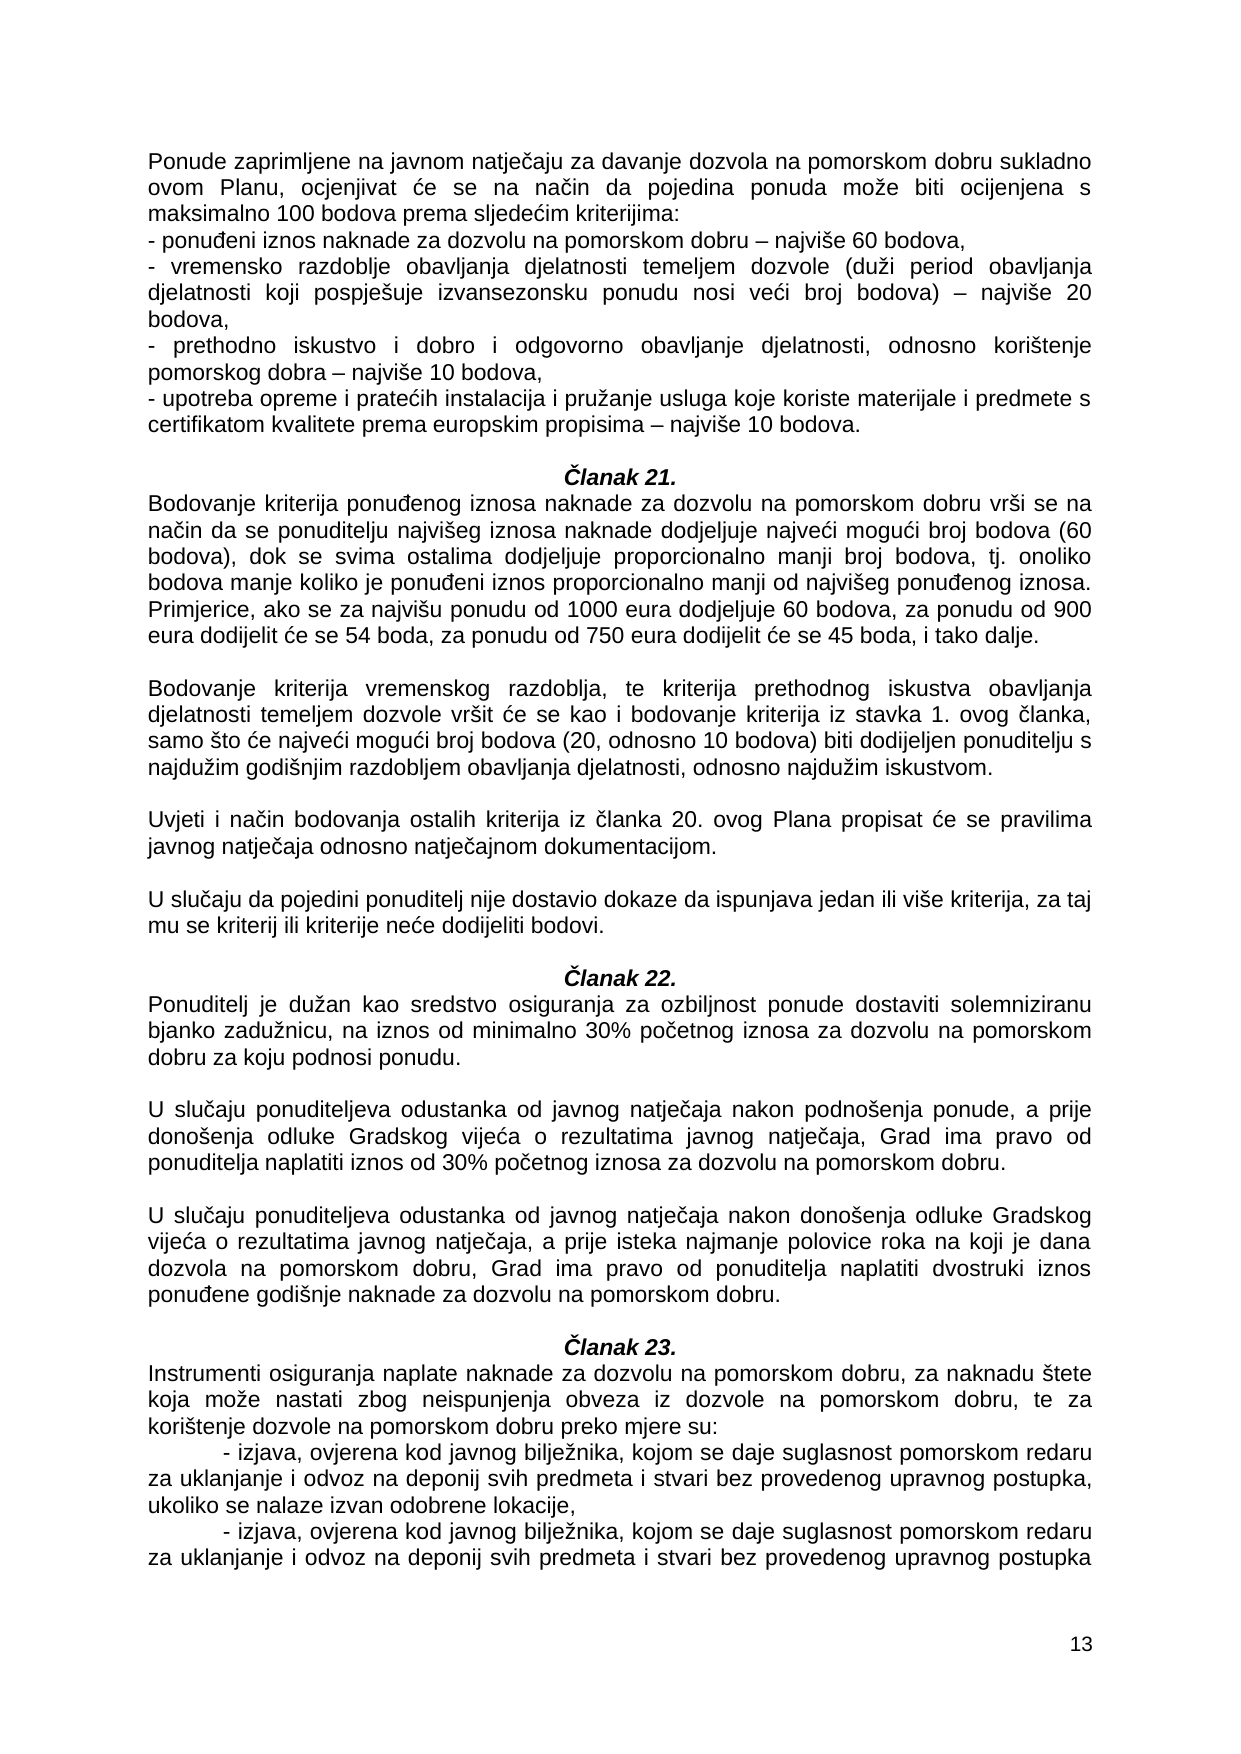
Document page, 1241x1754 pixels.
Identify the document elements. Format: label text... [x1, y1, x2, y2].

text Bodovanje kriterija vremenskog razdoblja, te kriterija prethodnog iskustva obavljanja djelatnosti temeljem dozvole vršit će se kao i bodovanje kriterija iz stavka 1. ovog članka, samo što će najveći mogući broj bodova (20, odnosno 10 bodova) biti dodijeljen ponuditelju s najdužim godišnjim razdobljem obavljanja djelatnosti, odnosno najdužim iskustvom. [148, 675, 1093, 780]
text U slučaju ponuditeljeva odustanka od javnog natječaja nakon donošenja odluke Gradskog vijeća o rezultatima javnog natječaja, a prije isteka najmanje polovice roka na koji je dana dozvola na pomorskom dobru, Grad ima pravo od ponuditelja naplatiti dvostruki iznos ponuđene godišnje naknade za dozvolu na pomorskom dobru. [148, 1202, 1093, 1307]
text - izjava, ovjerena kod javnog bilježnika, kojom se daje suglasnost pomorskom redaru za uklanjanje i odvoz na deponij svih predmeta i stvari bez provedenog upravnog postupka, ukoliko se nalaze izvan odobrene lokacije, [148, 1439, 1093, 1518]
text Ponude zaprimljene na javnom natječaju za davanje dozvola na pomorskom dobru sukladno ovom Planu, ocjenjivat će se na način da pojedina ponuda može biti ocijenjena s maksimalno 100 bodova prema sljedećim kriterijima: [148, 148, 1093, 227]
text Ponuditelj je dužan kao sredstvo osiguranja za ozbiljnost ponude dostaviti solemniziranu bjanko zadužnicu, na iznos od minimalno 30% početnog iznosa za dozvolu na pomorskom dobru za koju podnosi ponudu. [148, 991, 1093, 1070]
text Instrumenti osiguranja naplate naknade za dozvolu na pomorskom dobru, za naknadu štete koja može nastati zbog neispunjenja obveza iz dozvole na pomorskom dobru, te za korištenje dozvole na pomorskom dobru preko mjere su: [148, 1360, 1093, 1439]
text Bodovanje kriterija ponuđenog iznosa naknade za dozvolu na pomorskom dobru vrši se na način da se ponuditelju najvišeg iznosa naknade dodjeljuje najveći mogući broj bodova (60 bodova), dok se svima ostalima dodjeljuje proporcionalno manji broj bodova, tj. onoliko bodova manje koliko je ponuđeni iznos proporcionalno manji od najvišeg ponuđenog iznosa. Primjerice, ako se za najvišu ponudu od 1000 eura dodjeljuje 60 bodova, za ponudu od 900 eura dodijelit će se 54 boda, za ponudu od 750 eura dodijelit će se 45 boda, i tako dalje. [148, 490, 1093, 648]
text U slučaju da pojedini ponuditelj nije dostavio dokaze da ispunjava jedan ili više kriterija, za taj mu se kriterij ili kriterije neće dodijeliti bodovi. [148, 886, 1093, 938]
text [148, 1518, 1093, 1571]
text Članak 23. [148, 1333, 1093, 1360]
text Članak 21. [148, 464, 1093, 490]
text - vremensko razdoblje obavljanja djelatnosti temeljem dozvole (duži period obavljanja djelatnosti koji pospješuje izvansezonsku ponudu nosi veći broj bodova) – najviše 20 bodova, [148, 253, 1093, 332]
text Uvjeti i način bodovanja ostalih kriterija iz članka 20. ovog Plana propisat će se pravilima javnog natječaja odnosno natječajnom dokumentacijom. [148, 806, 1093, 859]
text - upotreba opreme i pratećih instalacija i pružanje usluga koje koriste materijale i predmete s certifikatom kvalitete prema europskim propisima – najviše 10 bodova. [148, 385, 1093, 437]
text Članak 22. [148, 964, 1093, 991]
text - prethodno iskustvo i dobro i odgovorno obavljanje djelatnosti, odnosno korištenje pomorskog dobra – najviše 10 bodova, [148, 332, 1093, 385]
text U slučaju ponuditeljeva odustanka od javnog natječaja nakon podnošenja ponude, a prije donošenja odluke Gradskog vijeća o rezultatima javnog natječaja, Grad ima pravo od ponuditelja naplatiti iznos od 30% početnog iznosa za dozvolu na pomorskom dobru. [148, 1096, 1093, 1175]
text - ponuđeni iznos naknade za dozvolu na pomorskom dobru – najviše 60 bodova, [148, 227, 1093, 253]
